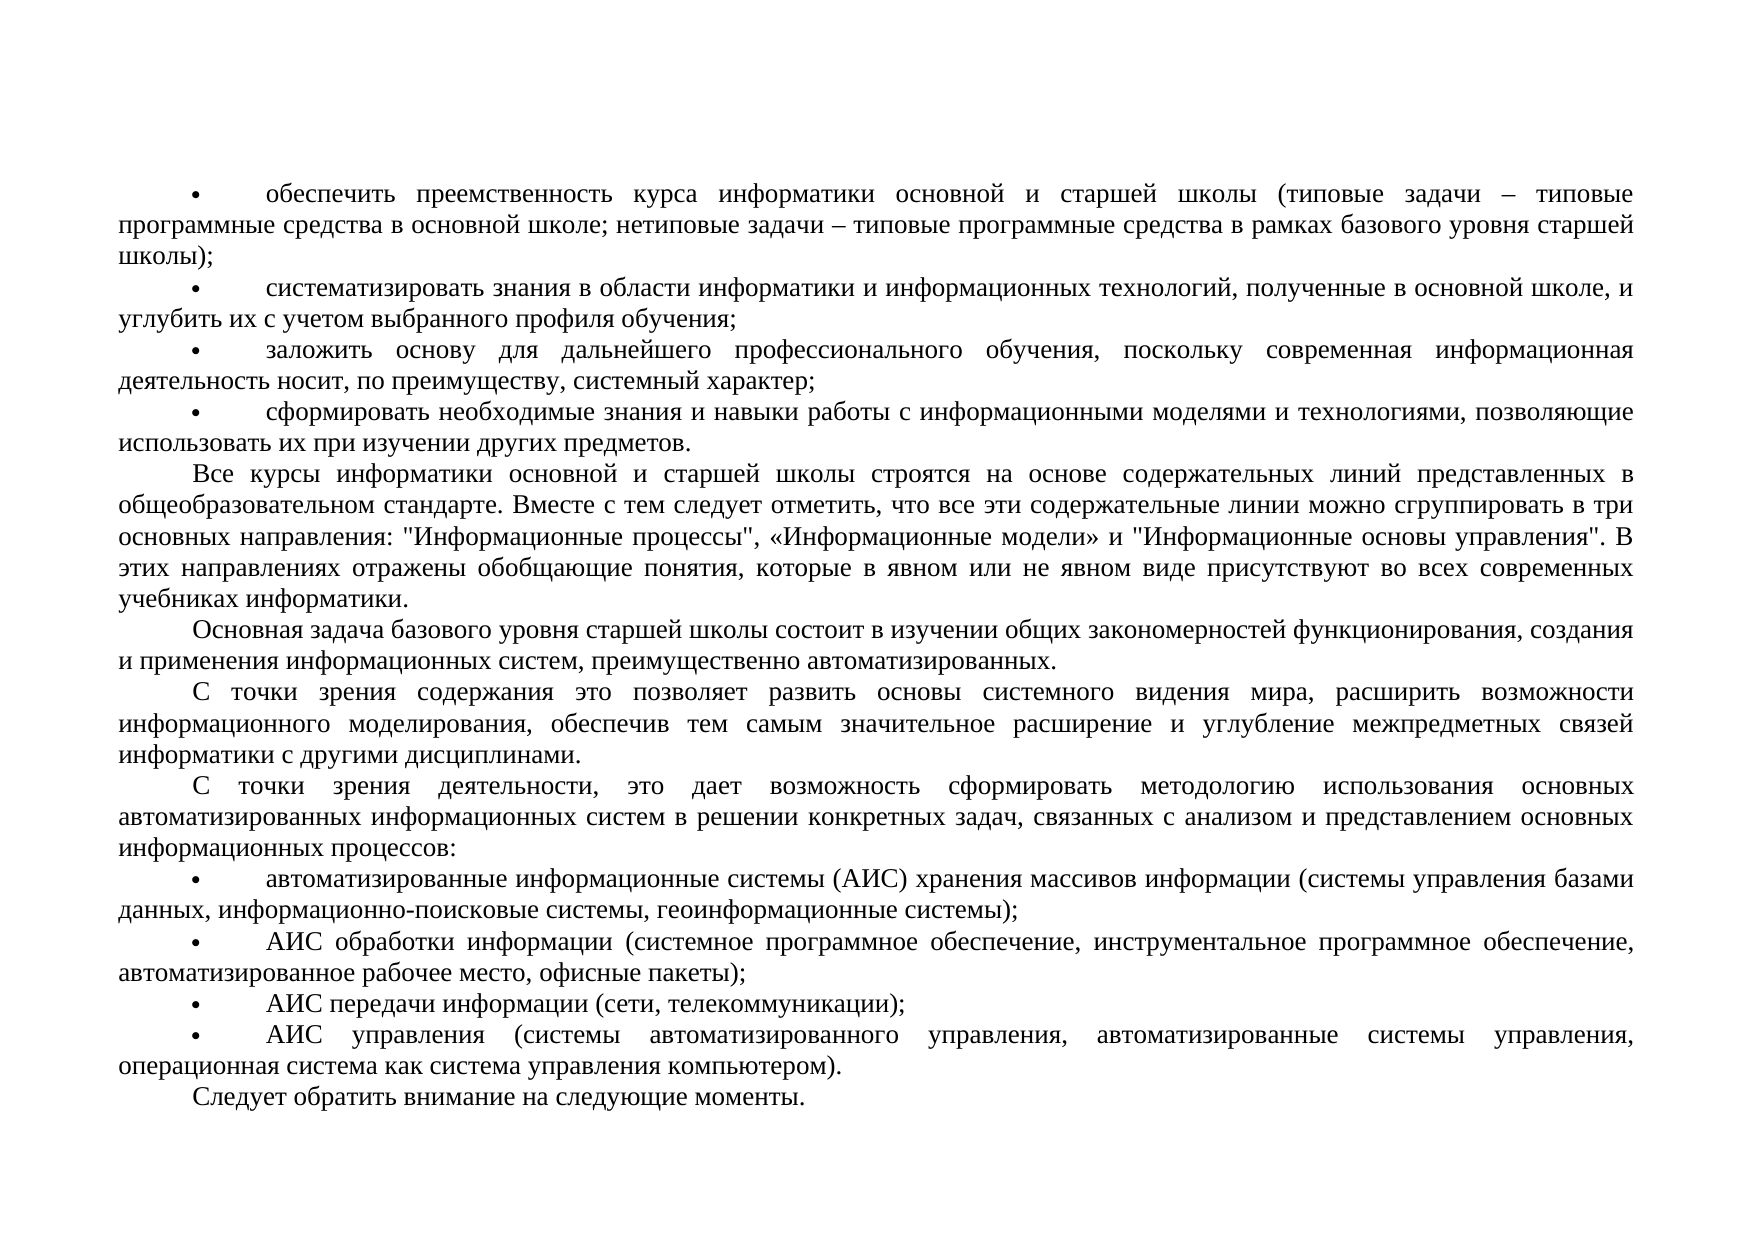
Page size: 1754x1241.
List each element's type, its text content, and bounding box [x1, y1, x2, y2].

list сформировать необходимые знания и навыки работы с информационными моделями и технологиями, позволяющие использовать их при изучении других предметов. [118, 395, 1636, 457]
text С точки зрения деятельности, это дает возможность сформировать методологию использования основных автоматизированных информационных систем в решении конкретных задач, связанных с анализом и представлением основных информационных процессов: [118, 769, 1636, 862]
list автоматизированные информационные системы (АИС) хранения массивов информации (системы управления базами данных, информационно-поисковые системы, геоинформационные системы); [118, 862, 1636, 925]
list заложить основу для дальнейшего профессионального обучения, поскольку современная информационная деятельность носит, по преимуществу, системный характер; [118, 333, 1636, 395]
list обеспечить преемственность курса информатики основной и старшей школы (типовые задачи – типовые программные средства в основной школе; нетиповые задачи – типовые программные средства в рамках базового уровня старшей школы); [118, 177, 1636, 271]
text Все курсы информатики основной и старшей школы строятся на основе содержательных линий представленных в общеобразовательном стандарте. Вместе с тем следует отметить, что все эти содержательные линии можно сгруппировать в три основных направления: "Информационные процессы", «Информационные модели» и "Информационные основы управления". В этих направлениях отражены обобщающие понятия, которые в явном или не явном виде присутствуют во всех современных учебниках информатики. [118, 457, 1636, 613]
list АИС обработки информации (системное программное обеспечение, инструментальное программное обеспечение, автоматизированное рабочее место, офисные пакеты); [118, 925, 1636, 987]
text Основная задача базового уровня старшей школы состоит в изучении общих закономерностей функционирования, создания и применения информационных систем, преимущественно автоматизированных. [118, 613, 1636, 676]
text С точки зрения содержания это позволяет развить основы системного видения мира, расширить возможности информационного моделирования, обеспечив тем самым значительное расширение и углубление межпредметных связей информатики с другими дисциплинами. [118, 676, 1636, 769]
list АИС управления (системы автоматизированного управления, автоматизированные системы управления, операционная система как система управления компьютером). [118, 1018, 1636, 1080]
text Следует обратить внимание на следующие моменты. [118, 1080, 1636, 1112]
list систематизировать знания в области информатики и информационных технологий, полученные в основной школе, и углубить их с учетом выбранного профиля обучения; [118, 271, 1636, 333]
list АИС передачи информации (сети, телекоммуникации); [118, 987, 1636, 1018]
